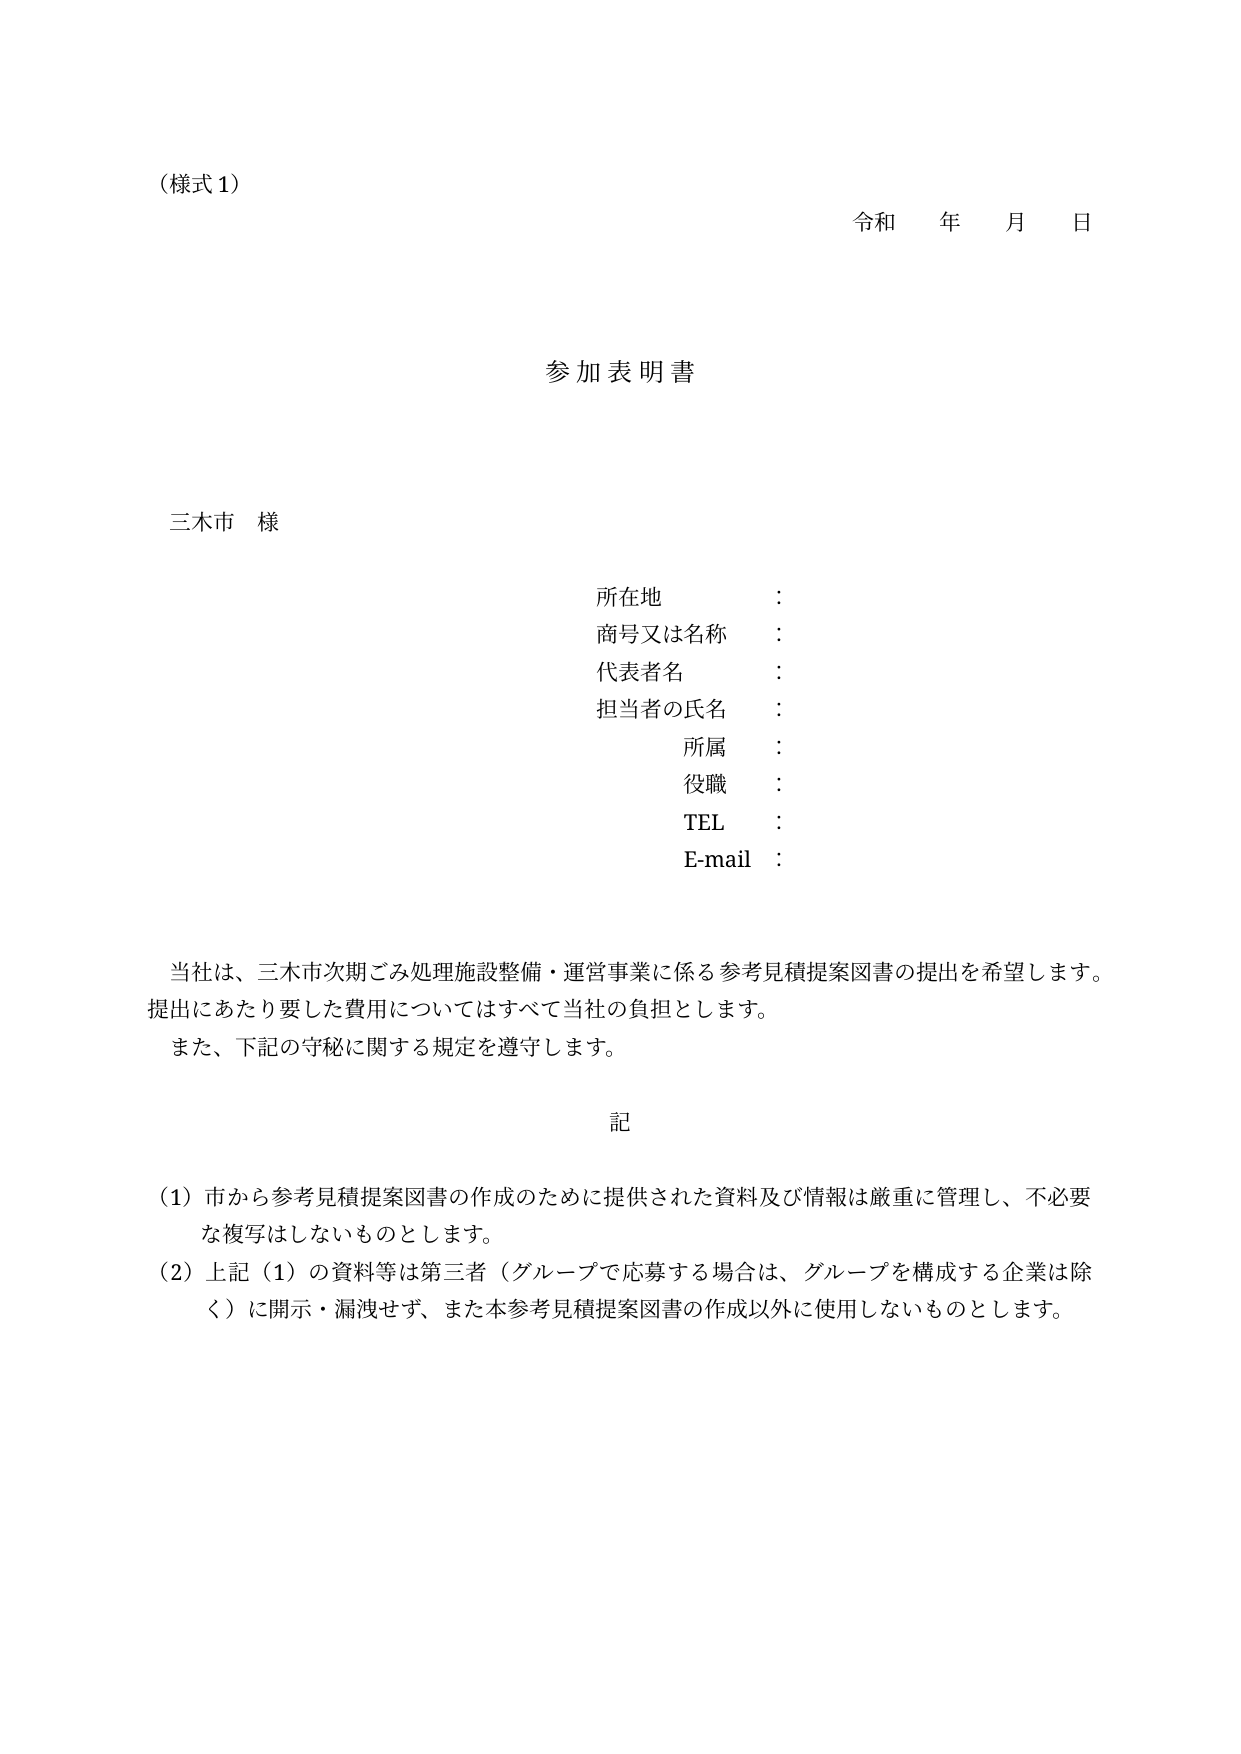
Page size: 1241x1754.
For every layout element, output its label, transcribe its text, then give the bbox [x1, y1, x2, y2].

text 参加表明書 [148, 352, 1092, 389]
text 担当者の氏名 ： [148, 689, 1092, 727]
text 令和 年 月 日 [148, 202, 1092, 239]
text 代表者名 ： [148, 652, 1092, 689]
text 記 [148, 1102, 1092, 1139]
text 当社は、三木市次期ごみ処理施設整備・運営事業に係る参考見積提案図書の提出を希望します。提出にあたり要した費用についてはすべて当社の負担とします。 [148, 952, 1092, 1027]
text （様式1） [148, 164, 1092, 202]
text 役職 ： [148, 764, 1092, 802]
text 商号又は名称 ： [148, 614, 1092, 652]
text （2）上記（1）の資料等は第三者（グループで応募する場合は、グループを構成する企業は除く）に開示・漏洩せず、また本参考見積提案図書の作成以外に使用しないものとします。 [148, 1252, 1092, 1327]
text E-mail ： [148, 839, 1092, 877]
text （1）市から参考見積提案図書の作成のために提供された資料及び情報は厳重に管理し、不必要な複写はしないものとします。 [148, 1177, 1092, 1252]
text 所在地 ： [148, 577, 1092, 614]
text また、下記の守秘に関する規定を遵守します。 [148, 1027, 1092, 1064]
text TEL ： [148, 802, 1092, 839]
text 三木市 様 [148, 502, 1092, 539]
text 所属 ： [148, 727, 1092, 764]
